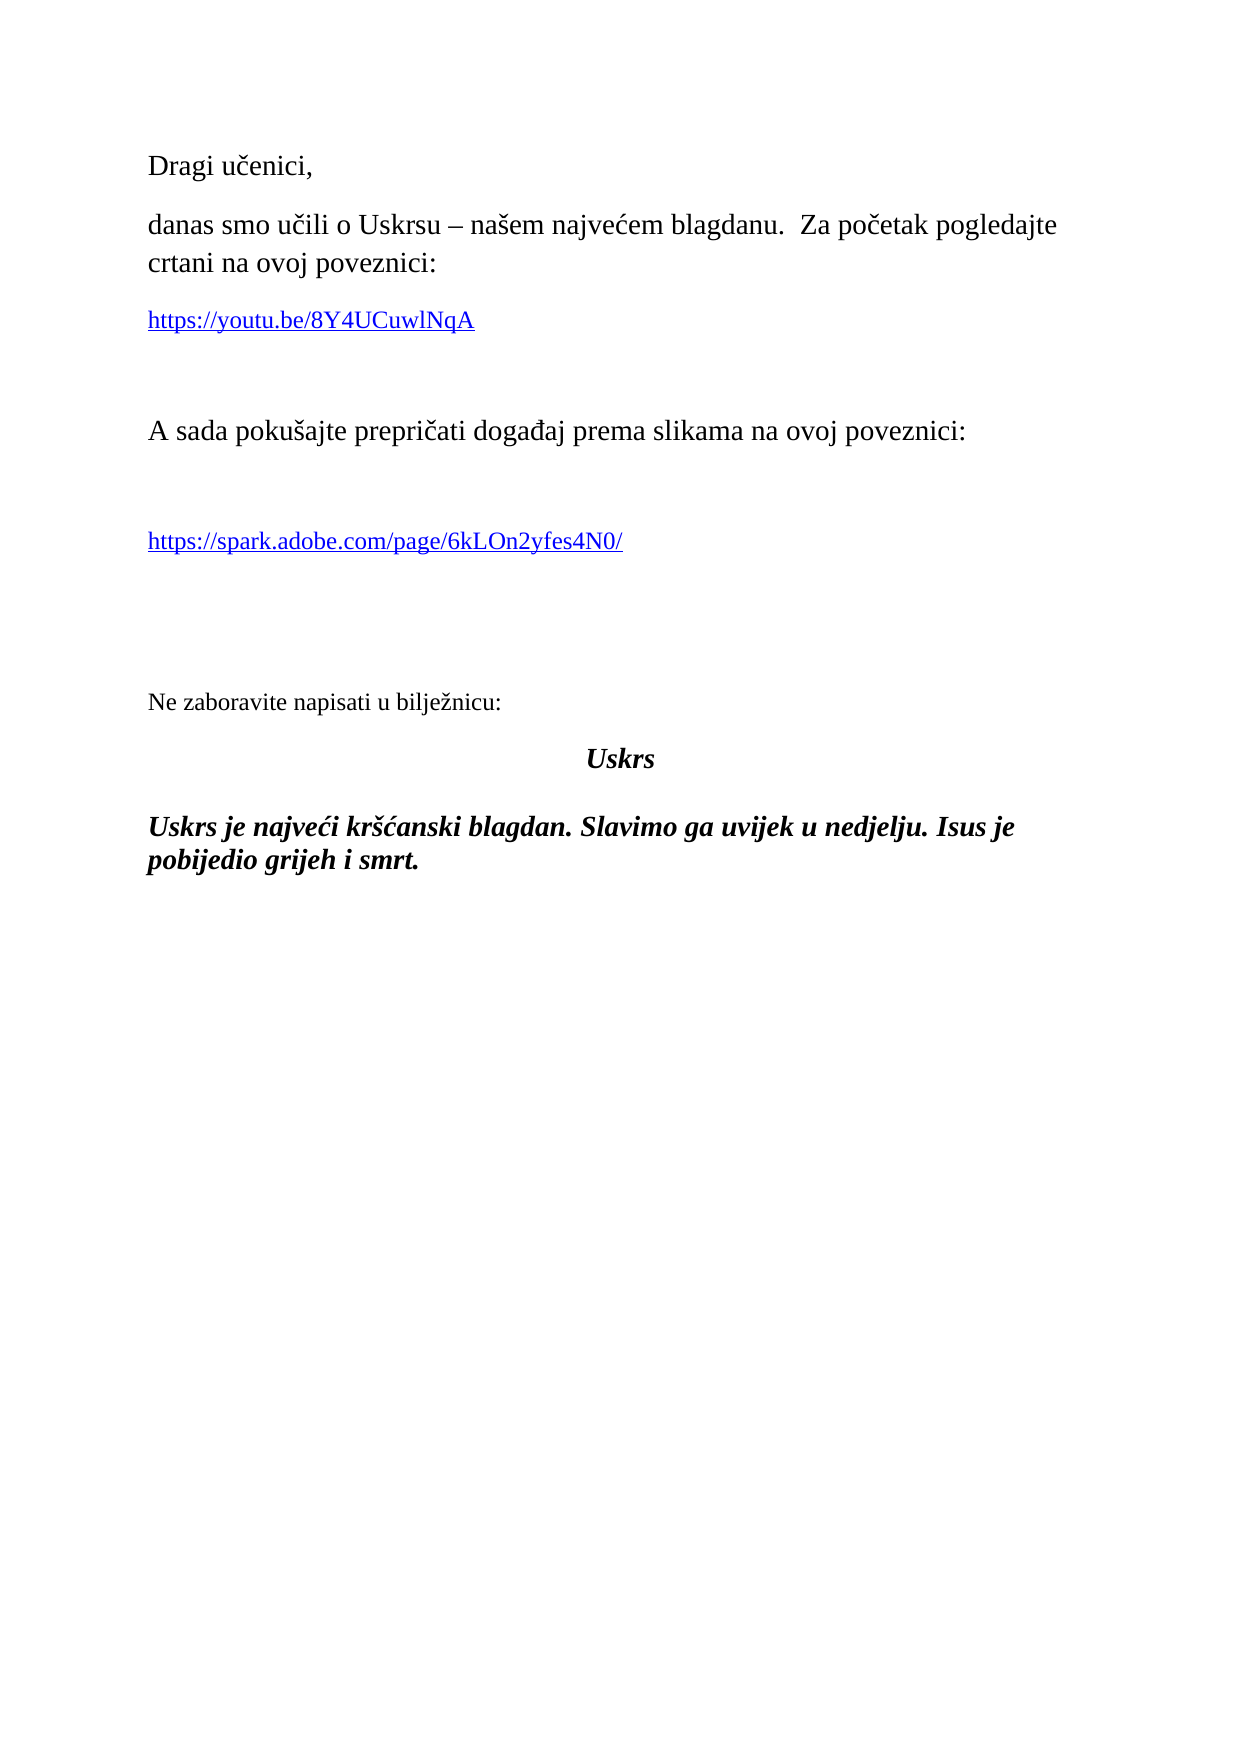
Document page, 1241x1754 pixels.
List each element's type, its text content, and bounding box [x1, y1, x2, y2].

text danas smo učili o Uskrsu – našem najvećem blagdanu. Za početak pogledajte crtani na ovoj poveznici: [148, 207, 1093, 279]
text https://youtu.be/8Y4UCuwlNqA [148, 305, 1093, 334]
text https://spark.adobe.com/page/6kLOn2yfes4N0/ [148, 526, 1093, 554]
text Uskrs [148, 741, 1093, 775]
text Ne zaboravite napisati u bilježnicu: [148, 687, 1093, 716]
text A sada pokušajte prepričati događaj prema slikama na ovoj poveznici: [148, 413, 1093, 446]
text Uskrs je najveći kršćanski blagdan. Slavimo ga uvijek u nedjelju. Isus je pobijedio grijeh i smrt. [148, 809, 1093, 876]
text Dragi učenici, [148, 148, 1093, 181]
